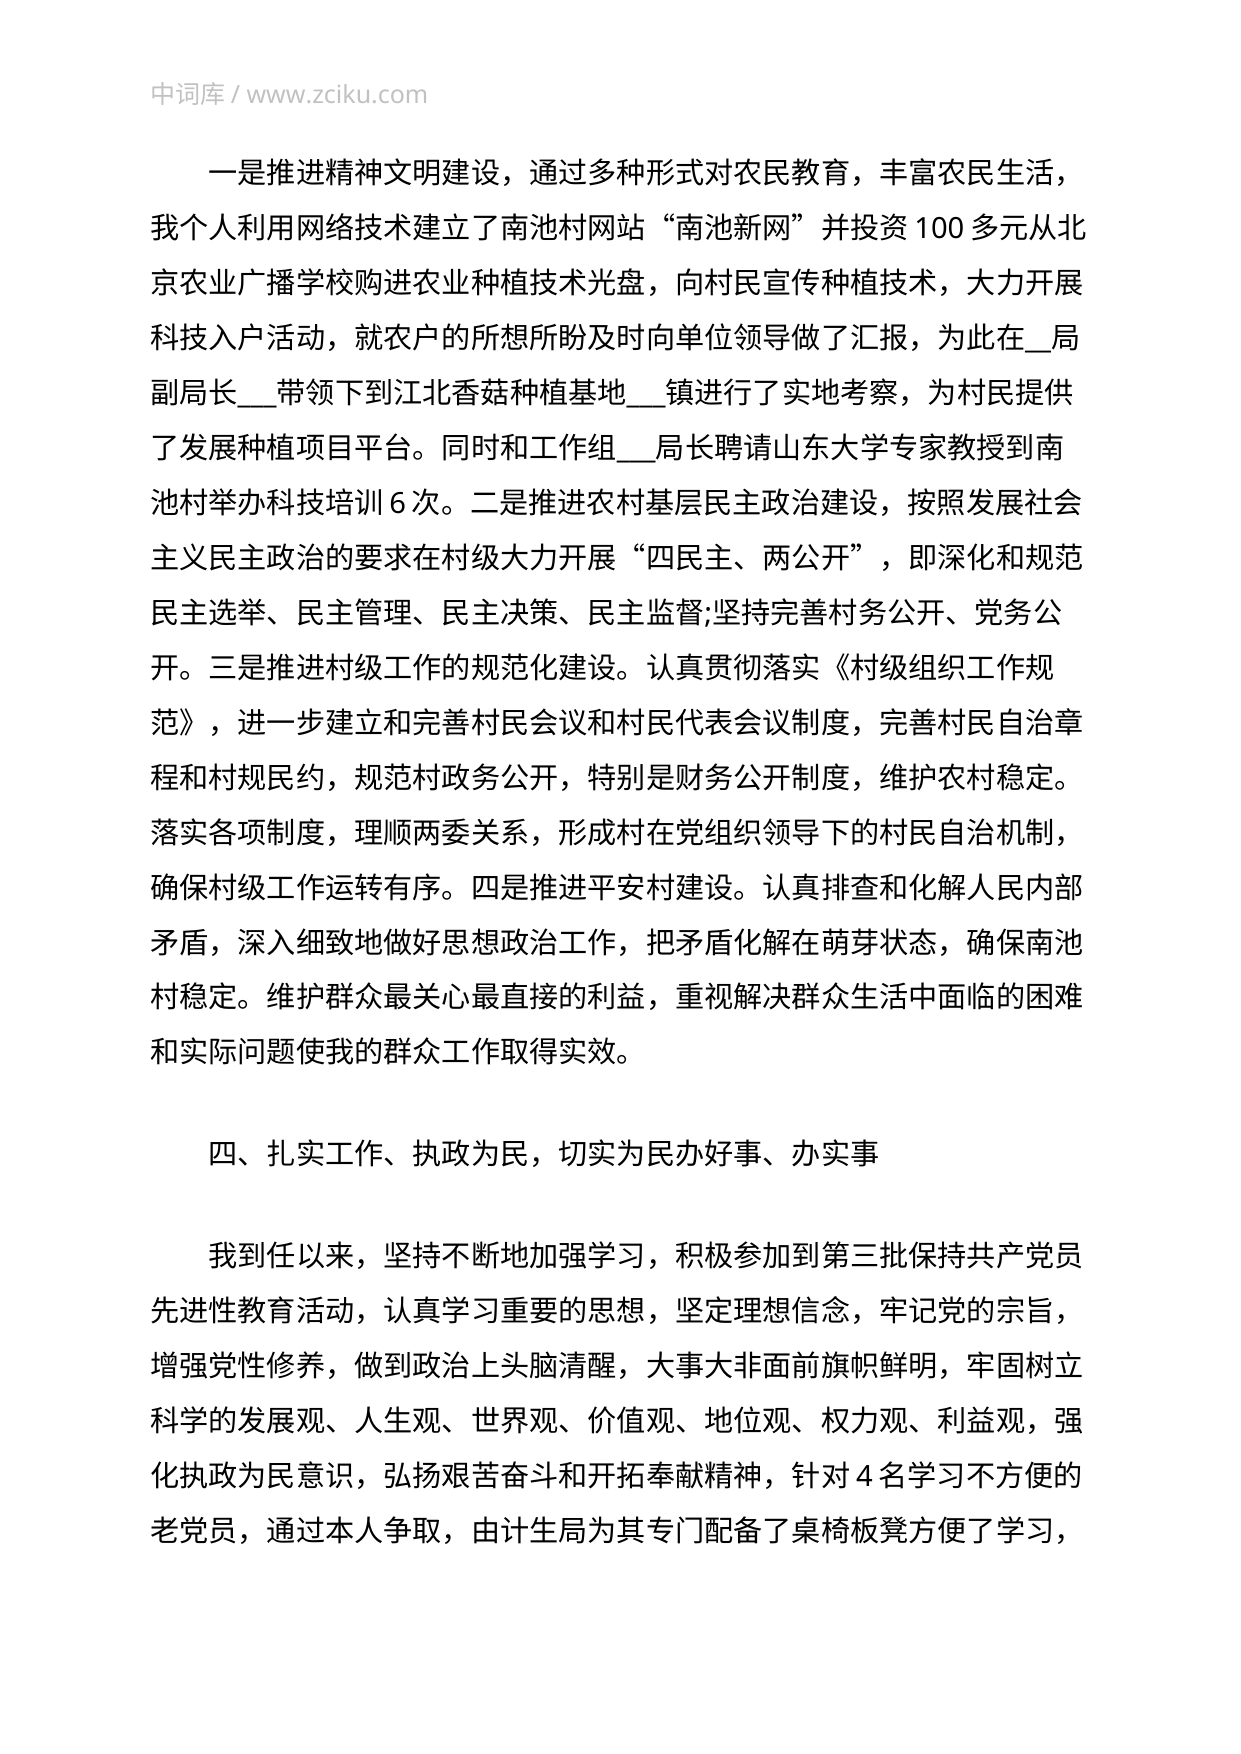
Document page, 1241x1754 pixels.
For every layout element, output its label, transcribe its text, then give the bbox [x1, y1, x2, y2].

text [150, 1232, 1090, 1549]
text 四、扎实工作、执政为民，切实为民办好事、办实事 [150, 1131, 1090, 1173]
text 一是推进精神文明建设，通过多种形式对农民教育，丰富农民生活，我个人利用网络技术建立了南池村网站“南池新网”并投资100多元从北京农业广播学校购进农业种植技术光盘，向村民宣传种植技术，大力开展科技入户活动，就农户的所想所盼及时向单位领导做了汇报，为此在__局副局长___带领下到江北香菇种植基地___镇进行了实地考察，为村民提供了发展种植项目平台。同时和工作组___局长聘请山东大学专家教授到南池村举办科技培训6次。二是推进农村基层民主政治建设，按照发展社会主义民主政治的要求在村级大力开展“四民主、两公开”，即深化和规范民主选举、民主管理、民主决策、民主监督;坚持完善村务公开、党务公开。三是推进村级工作的规范化建设。认真贯彻落实《村级组织工作规范》，进一步建立和完善村民会议和村民代表会议制度，完善村民自治章程和村规民约，规范村政务公开，特别是财务公开制度，维护农村稳定。落实各项制度，理顺两委关系，形成村在党组织领导下的村民自治机制，确保村级工作运转有序。四是推进平安村建设。认真排查和化解人民内部矛盾，深入细致地做好思想政治工作，把矛盾化解在萌芽状态，确保南池村稳定。维护群众最关心最直接的利益，重视解决群众生活中面临的困难和实际问题使我的群众工作取得实效。 [150, 150, 1090, 1071]
